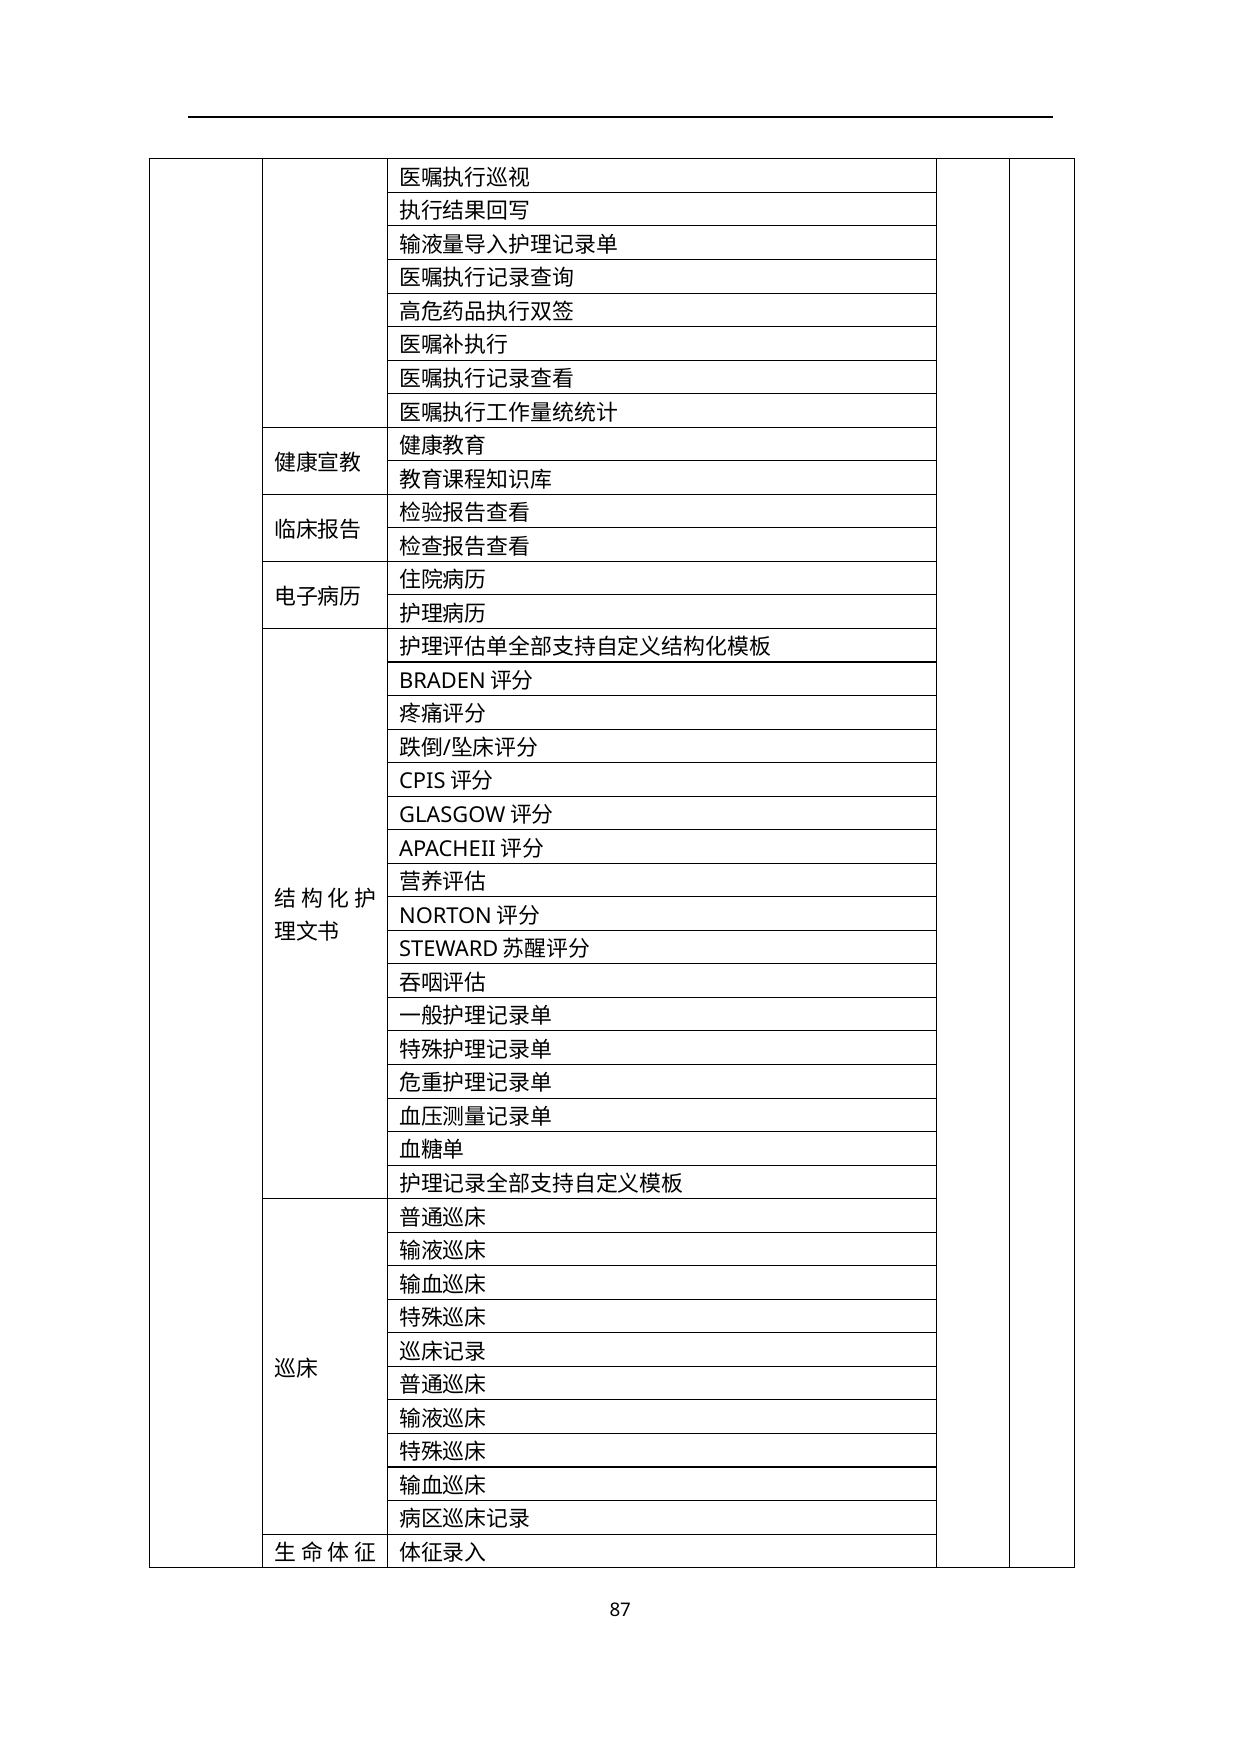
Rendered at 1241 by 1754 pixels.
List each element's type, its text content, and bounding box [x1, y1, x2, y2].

table_cell 病区巡床记录 [388, 1501, 936, 1533]
table_cell 医嘱补执行 [388, 327, 936, 359]
table_cell NORTON评分 [388, 897, 936, 930]
table_cell 护理病历 [388, 595, 936, 628]
table_cell CPIS评分 [388, 763, 936, 796]
table_cell 医嘱执行工作量统统计 [388, 394, 936, 427]
table_cell 输液巡床 [388, 1233, 936, 1265]
table_cell 特殊护理记录单 [388, 1031, 936, 1064]
table_cell 护理评估单全部支持自定义结构化模板 [388, 629, 936, 661]
table_cell 医嘱执行巡视 [388, 159, 936, 192]
table_cell APACHEII评分 [388, 830, 936, 863]
table_cell 住院病历 [388, 562, 936, 594]
table_cell 护理记录全部支持自定义模板 [388, 1166, 936, 1198]
table_cell 教育课程知识库 [388, 461, 936, 494]
table_cell 血糖单 [388, 1132, 936, 1164]
table_cell 检查报告查看 [388, 528, 936, 561]
table_cell 结构化护理文书 [263, 629, 387, 1198]
table_cell 体征录入 [388, 1535, 936, 1567]
table_cell BRADEN评分 [388, 663, 936, 695]
table_cell 健康宣教 [263, 428, 387, 494]
table_cell 生命体征管理 [263, 1535, 387, 1567]
table_cell 血压测量记录单 [388, 1099, 936, 1131]
table_cell 输液巡床 [388, 1400, 936, 1433]
table_cell 跌倒/坠床评分 [388, 730, 936, 762]
table_cell 普通巡床 [388, 1367, 936, 1399]
table_cell 普通巡床 [388, 1199, 936, 1232]
table_cell 巡床 [263, 1199, 387, 1533]
table_cell 营养评估 [388, 864, 936, 896]
table_cell 输血巡床 [388, 1468, 936, 1500]
table_cell 巡床记录 [388, 1333, 936, 1366]
table_cell STEWARD苏醒评分 [388, 931, 936, 963]
table_cell 检验报告查看 [388, 495, 936, 527]
table_cell 临床报告 [263, 495, 387, 561]
table_cell 执行结果回写 [388, 193, 936, 225]
table_cell 特殊巡床 [388, 1300, 936, 1332]
table_cell 电子病历 [263, 562, 387, 628]
table_cell GLASGOW评分 [388, 797, 936, 829]
table_cell 高危药品执行双签 [388, 294, 936, 326]
table_cell 吞咽评估 [388, 964, 936, 997]
table_cell 医嘱执行记录查询 [388, 260, 936, 292]
table_cell 一般护理记录单 [388, 998, 936, 1030]
table_cell 输液量导入护理记录单 [388, 226, 936, 259]
table_cell 输血巡床 [388, 1266, 936, 1299]
table_cell 危重护理记录单 [388, 1065, 936, 1097]
table_cell 疼痛评分 [388, 696, 936, 728]
table_cell 医嘱执行记录查看 [388, 361, 936, 393]
table_cell 特殊巡床 [388, 1434, 936, 1466]
table_cell 健康教育 [388, 428, 936, 460]
